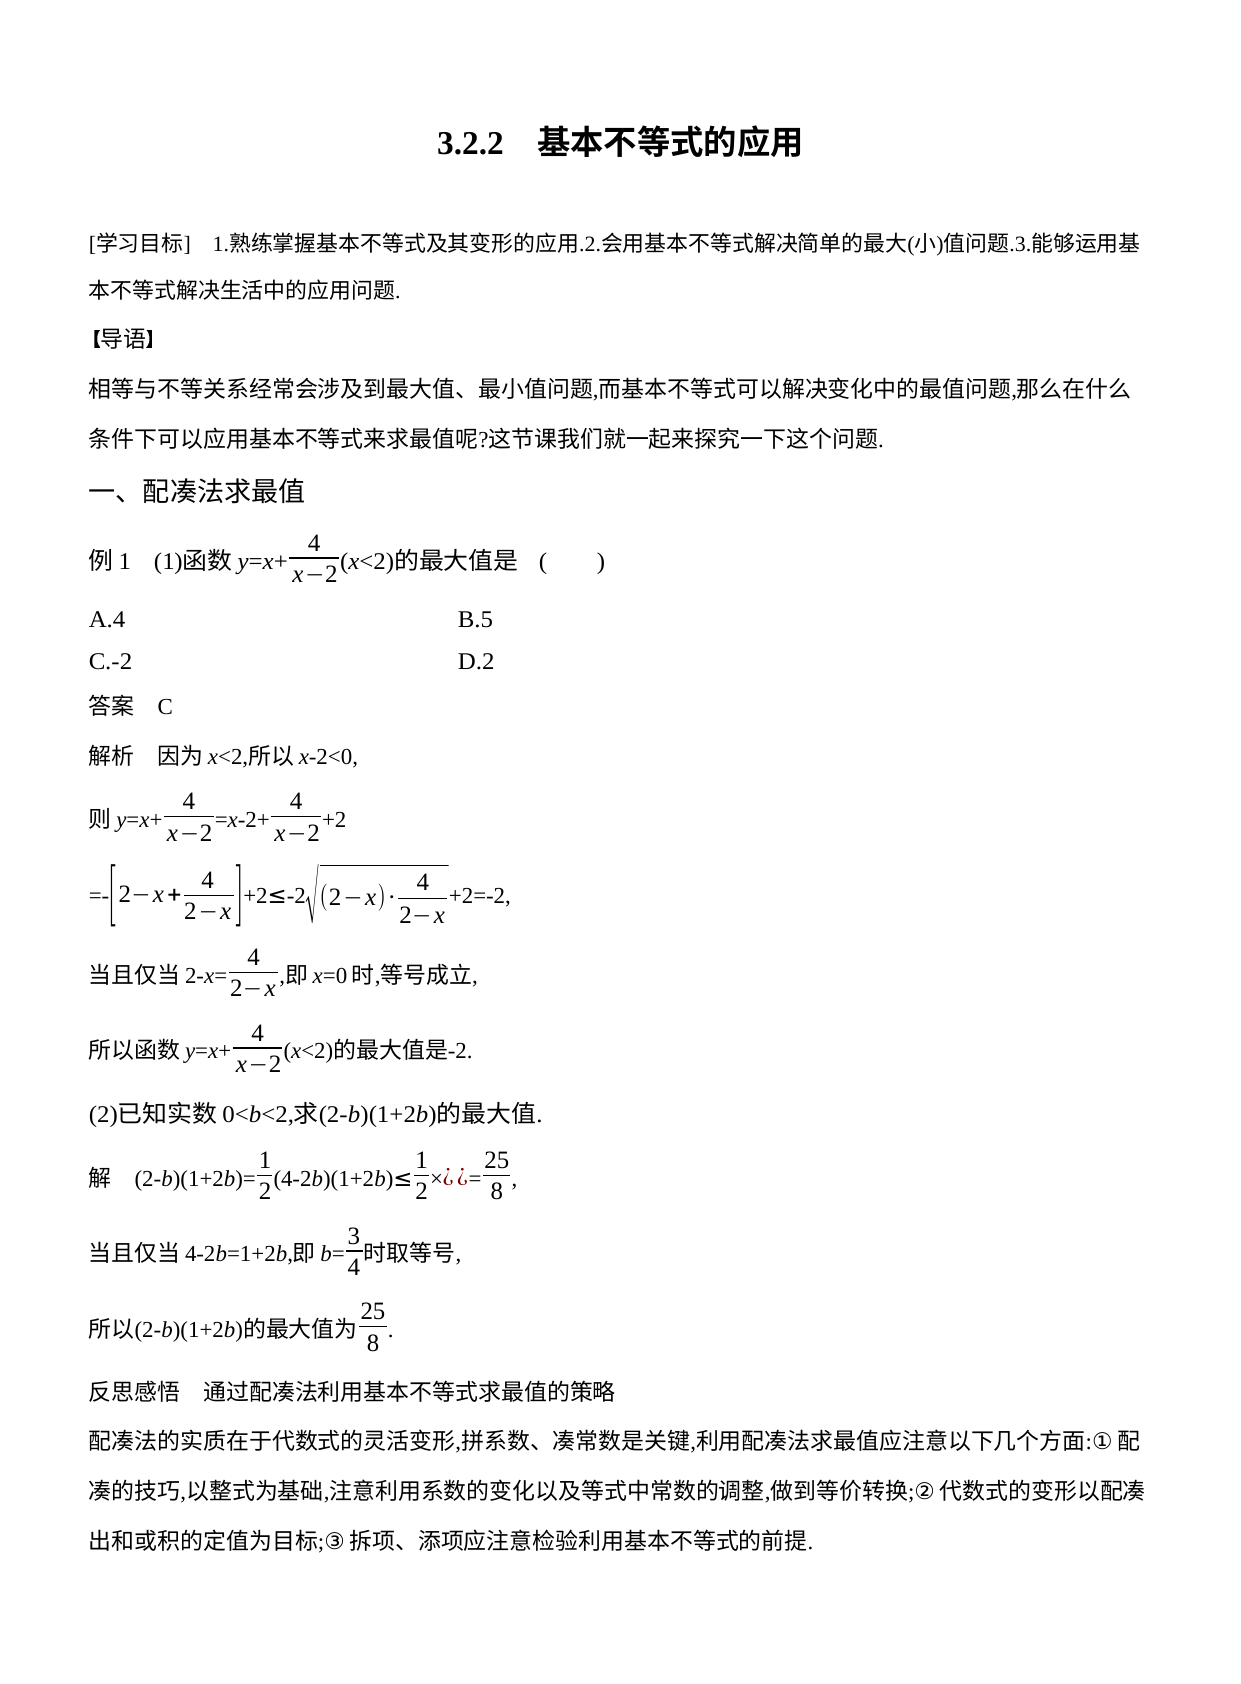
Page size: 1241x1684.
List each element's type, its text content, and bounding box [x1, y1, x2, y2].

text 例1 (1)函数y=x+(x<2)的最大值是 ( ) [88, 529, 1152, 588]
text (2)已知实数0<b<2,求(2-b)(1+2b)的最大值. [88, 1095, 1152, 1129]
text 配凑法的实质在于代数式的灵活变形,拼系数、凑常数是关键,利用配凑法求最值应注意以下几个方面:①配凑的技巧,以整式为基础,注意利用系数的变化以及等式中常数的调整,做到等价转换;②代数式的变形以配凑出和或积的定值为目标;③拆项、添项应注意检验利用基本不等式的前提. [88, 1423, 1152, 1556]
text 解析 因为x<2,所以x-2<0, [88, 738, 1152, 771]
text 相等与不等关系经常会涉及到最大值、最小值问题,而基本不等式可以解决变化中的最值问题,那么在什么条件下可以应用基本不等式来求最值呢?这节课我们就一起来探究一下这个问题. [88, 371, 1152, 454]
text 解 (2-b)(1+2b)=(4-2b)(1+2b)≤×=, [88, 1147, 1152, 1206]
picture [146, 330, 152, 348]
text C.-2 D.2 [88, 647, 1152, 674]
text 所以(2-b)(1+2b)的最大值为. [88, 1298, 1152, 1357]
text A.4 B.5 [88, 606, 1152, 633]
text 导语 [88, 321, 1152, 354]
text =-+2≤-2+2=-2, [88, 863, 1152, 928]
text 当且仅当2-x=,即x=0时,等号成立, [88, 944, 1152, 1003]
text 一、配凑法求最值 [88, 470, 1152, 510]
text 所以函数y=x+(x<2)的最大值是-2. [88, 1019, 1152, 1078]
subtitle 3.2.2 基本不等式的应用 [88, 116, 1152, 164]
text 则y=x+=x-2++2 [88, 788, 1152, 847]
text 当且仅当4-2b=1+2b,即b=时取等号, [88, 1222, 1152, 1281]
text [学习目标] 1.熟练掌握基本不等式及其变形的应用.2.会用基本不等式解决简单的最大(小)值问题.3.能够运用基本不等式解决生活中的应用问题. [88, 226, 1152, 305]
picture [94, 330, 101, 348]
text 答案 C [88, 688, 1152, 721]
text 反思感悟 通过配凑法利用基本不等式求最值的策略 [88, 1373, 1152, 1407]
